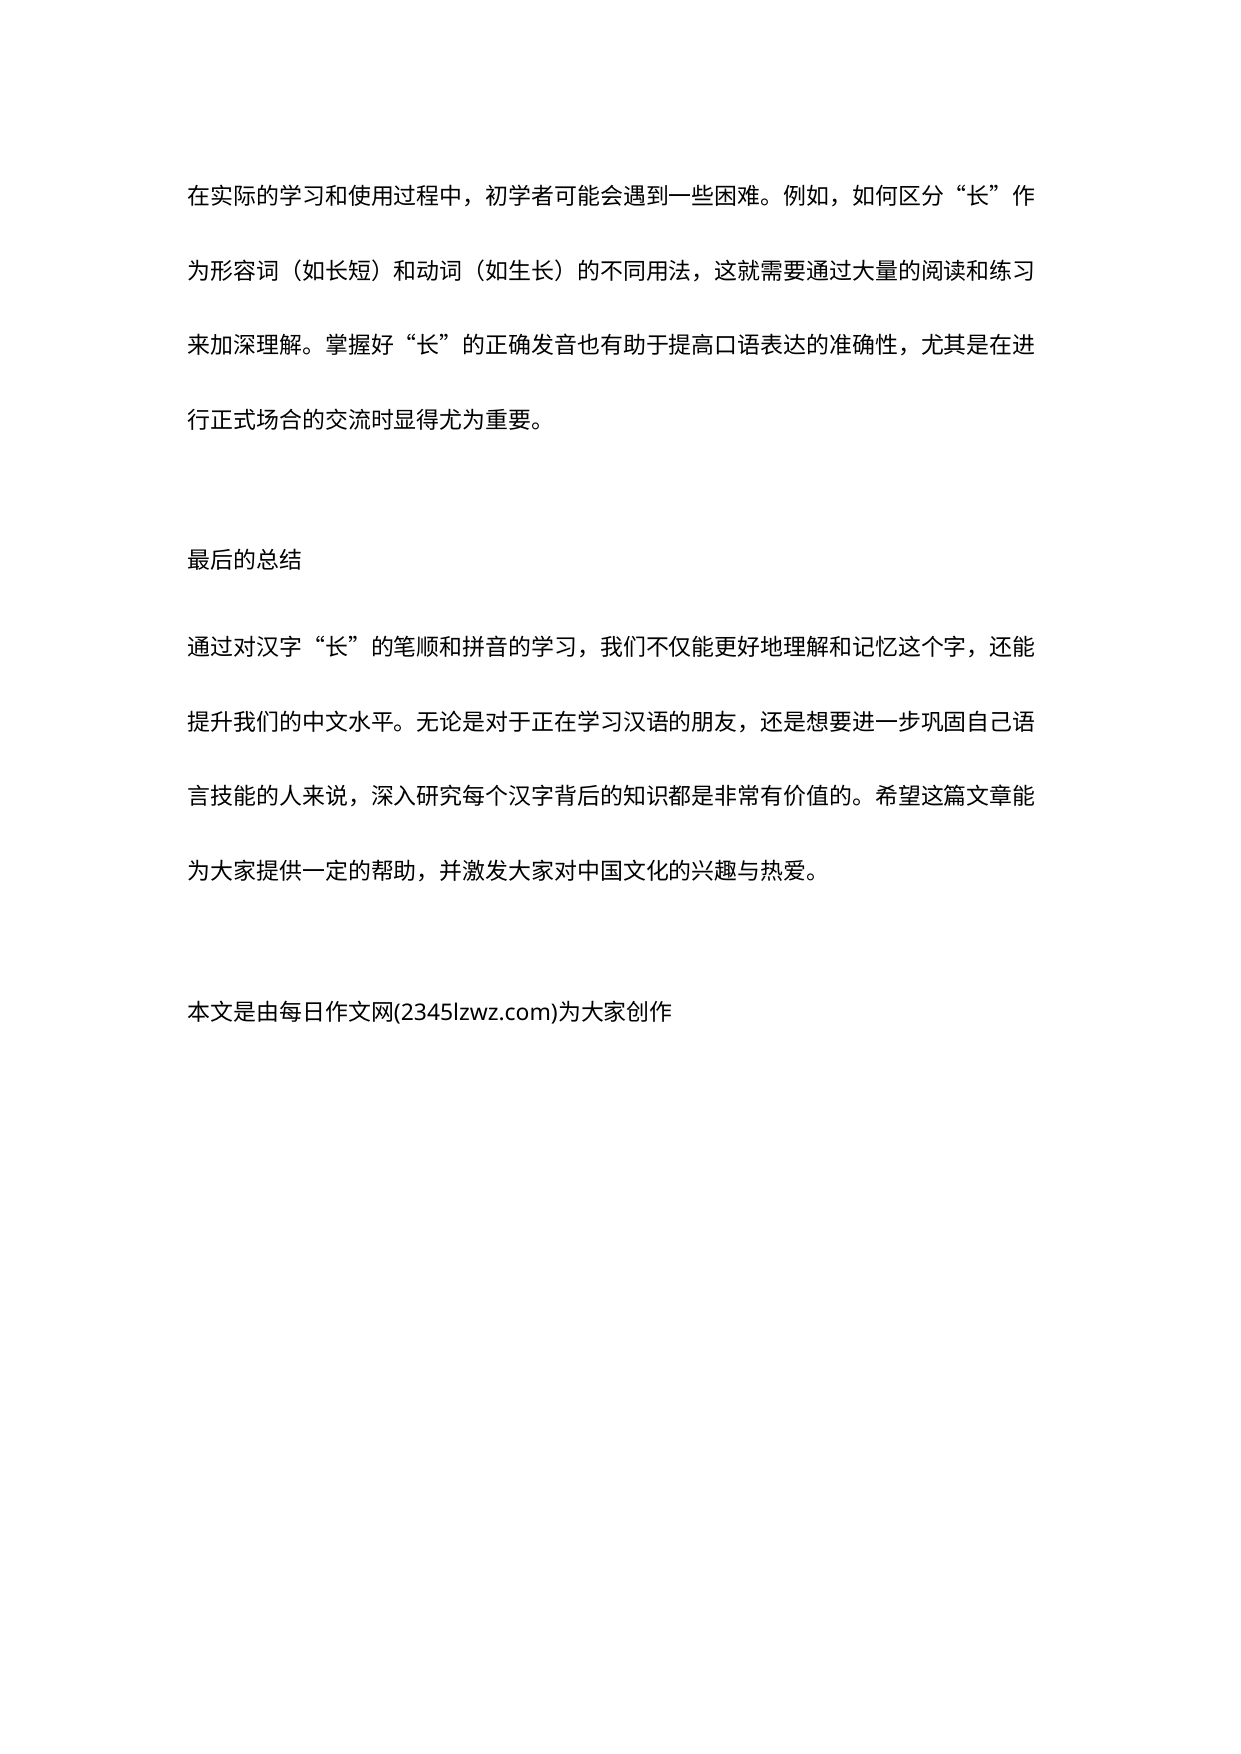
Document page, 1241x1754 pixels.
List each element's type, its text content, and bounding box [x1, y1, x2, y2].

text 最后的总结 [187, 526, 1053, 591]
text 本文是由每日作文网(2345lzwz.com)为大家创作 [187, 977, 1053, 1042]
text 在实际的学习和使用过程中，初学者可能会遇到一些困难。例如，如何区分“长”作为形容词（如长短）和动词（如生长）的不同用法，这就需要通过大量的阅读和练习来加深理解。掌握好“长”的正确发音也有助于提高口语表达的准确性，尤其是在进行正式场合的交流时显得尤为重要。 [187, 162, 1053, 451]
text 通过对汉字“长”的笔顺和拼音的学习，我们不仅能更好地理解和记忆这个字，还能提升我们的中文水平。无论是对于正在学习汉语的朋友，还是想要进一步巩固自己语言技能的人来说，深入研究每个汉字背后的知识都是非常有价值的。希望这篇文章能为大家提供一定的帮助，并激发大家对中国文化的兴趣与热爱。 [187, 613, 1053, 902]
